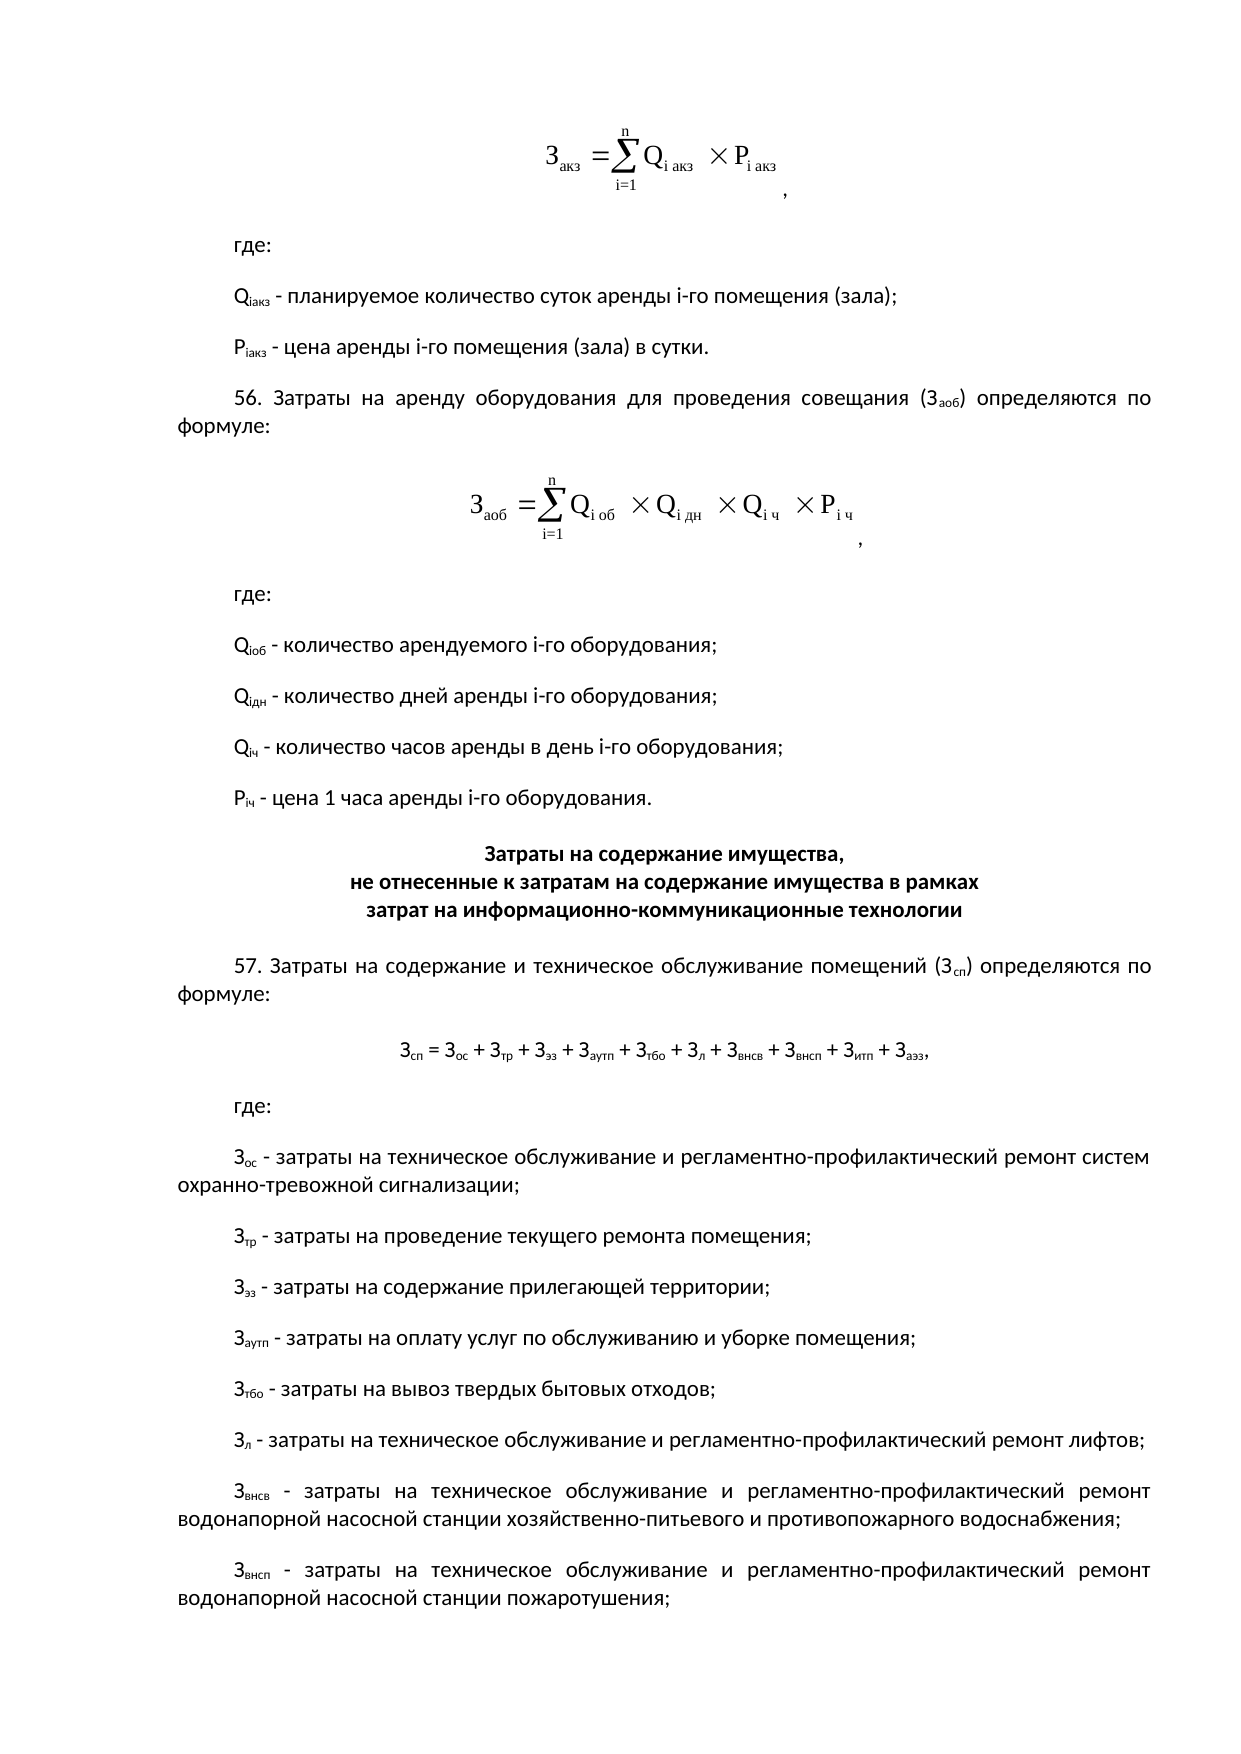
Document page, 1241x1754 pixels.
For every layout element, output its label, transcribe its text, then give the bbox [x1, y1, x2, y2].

text Piч - цена 1 часа аренды i-го оборудования. [177, 783, 1152, 811]
text , [177, 118, 1152, 202]
text Зтбо - затраты на вывоз твердых бытовых отходов; [177, 1374, 1152, 1402]
text где: [177, 1091, 1152, 1119]
title затрат на информационно-коммуникационные технологии [177, 895, 1152, 923]
title не отнесенные к затратам на содержание имущества в рамках [177, 867, 1152, 895]
text 57. Затраты на содержание и техническое обслуживание помещений (Зсп) определяются по формуле: [177, 951, 1152, 1007]
text Зэз - затраты на содержание прилегающей территории; [177, 1272, 1152, 1300]
text 56. Затраты на аренду оборудования для проведения совещания (Заоб) определяются по формуле: [177, 383, 1152, 439]
text Зл - затраты на техническое обслуживание и регламентно-профилактический ремонт лифтов; [177, 1425, 1152, 1453]
title Затраты на содержание имущества, [177, 839, 1152, 867]
text Qiдн - количество дней аренды i-го оборудования; [177, 681, 1152, 709]
text где: [177, 230, 1152, 258]
text , [177, 467, 1152, 551]
text Зос - затраты на техническое обслуживание и регламентно-профилактический ремонт систем охранно-тревожной сигнализации; [177, 1142, 1152, 1198]
text Звнсп - затраты на техническое обслуживание и регламентно-профилактический ремонт водонапорной насосной станции пожаротушения; [177, 1555, 1152, 1611]
text где: [177, 579, 1152, 607]
text Зсп = Зос + Зтр + Зэз + Заутп + Зтбо + Зл + Звнсв + Звнсп + Зитп + Заэз, [177, 1035, 1152, 1063]
text Звнсв - затраты на техническое обслуживание и регламентно-профилактический ремонт водонапорной насосной станции хозяйственно-питьевого и противопожарного водоснабжения; [177, 1476, 1152, 1532]
text Зтр - затраты на проведение текущего ремонта помещения; [177, 1221, 1152, 1249]
text Qiакз - планируемое количество суток аренды i-го помещения (зала); [177, 281, 1152, 309]
text Piакз - цена аренды i-го помещения (зала) в сутки. [177, 332, 1152, 360]
text Заутп - затраты на оплату услуг по обслуживанию и уборке помещения; [177, 1323, 1152, 1351]
text Qiч - количество часов аренды в день i-го оборудования; [177, 732, 1152, 760]
text Qiоб - количество арендуемого i-го оборудования; [177, 630, 1152, 658]
